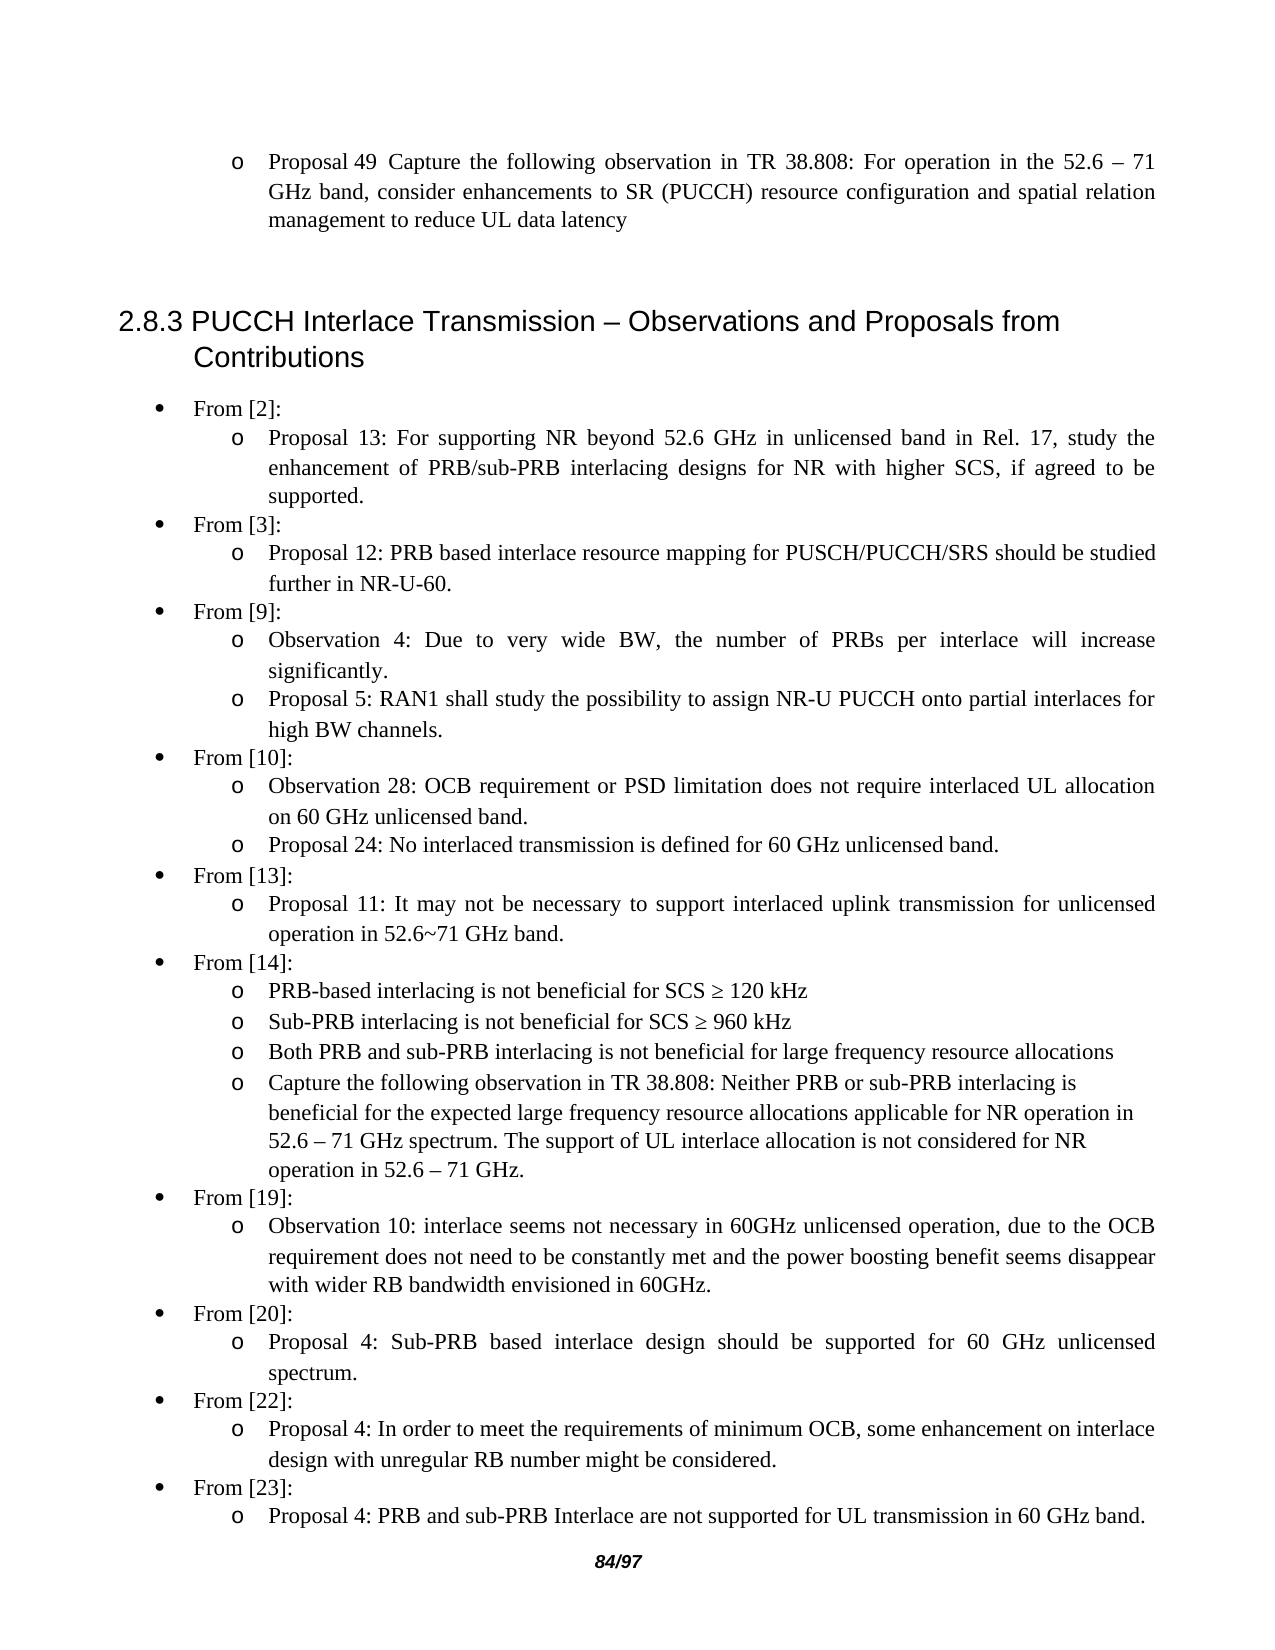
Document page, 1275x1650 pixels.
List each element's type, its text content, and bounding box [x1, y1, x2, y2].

list Sub-PRB interlacing is not beneficial for SCS ≥ 960 kHz [231, 1008, 1157, 1036]
list Proposal 4: Sub-PRB based interlace design should be supported for 60 GHz unlicensed spectrum. [231, 1328, 1157, 1385]
list Capture the following observation in TR 38.808: Neither PRB or sub-PRB interlacing is beneficial for the expected large frequency resource allocations applicable for NR operation in 52.6 – 71 GHz spectrum. The support of UL interlace allocation is not considered for NR operation in 52.6 – 71 GHz. [231, 1068, 1157, 1182]
list From [20]: [156, 1300, 1157, 1326]
list Observation 10: interlace seems not necessary in 60GHz unlicensed operation, due to the OCB requirement does not need to be constantly met and the power boosting benefit seems disappear with wider RB bandwidth envisioned in 60GHz. [231, 1213, 1157, 1298]
list Proposal 49 Capture the following observation in TR 38.808: For operation in the 52.6 – 71 GHz band, consider enhancements to SR (PUCCH) resource configuration and spatial relation management to reduce UL data latency [231, 148, 1157, 233]
list Proposal 4: In order to meet the requirements of minimum OCB, some enhancement on interlace design with unregular RB number might be considered. [231, 1415, 1157, 1472]
list Proposal 5: RAN1 shall study the possibility to assign NR-U PUCCH onto partial interlaces for high BW channels. [231, 685, 1157, 742]
list From [2]: [156, 395, 1157, 422]
list Proposal 4: PRB and sub-PRB Interlace are not supported for UL transmission in 60 GHz band. [231, 1503, 1157, 1531]
list From [3]: [156, 511, 1157, 537]
subtitle 2.8.3 PUCCH Interlace Transmission – Observations and Proposals from Contributions [118, 304, 1157, 374]
list Proposal 12: PRB based interlace resource mapping for PUSCH/PUCCH/SRS should be studied further in NR-U-60. [231, 539, 1157, 596]
list Proposal 24: No interlaced transmission is defined for 60 GHz unlicensed band. [231, 831, 1157, 859]
list From [13]: [156, 862, 1157, 888]
list Proposal 11: It may not be necessary to support interlaced uplink transmission for unlicensed operation in 52.6~71 GHz band. [231, 890, 1157, 947]
list From [9]: [156, 598, 1157, 624]
list From [19]: [156, 1184, 1157, 1211]
list From [14]: [156, 949, 1157, 975]
list From [10]: [156, 744, 1157, 770]
list From [23]: [156, 1474, 1157, 1501]
list Proposal 13: For supporting NR beyond 52.6 GHz in unlicensed band in Rel. 17, study the enhancement of PRB/sub-PRB interlacing designs for NR with higher SCS, if agreed to be supported. [231, 424, 1157, 509]
list Both PRB and sub-PRB interlacing is not beneficial for large frequency resource allocations [231, 1038, 1157, 1066]
list From [22]: [156, 1387, 1157, 1413]
list Observation 4: Due to very wide BW, the number of PRBs per interlace will increase significantly. [231, 627, 1157, 683]
list PRB-based interlacing is not beneficial for SCS ≥ 120 kHz [231, 977, 1157, 1006]
list Observation 28: OCB requirement or PSD limitation does not require interlaced UL allocation on 60 GHz unlicensed band. [231, 772, 1157, 829]
